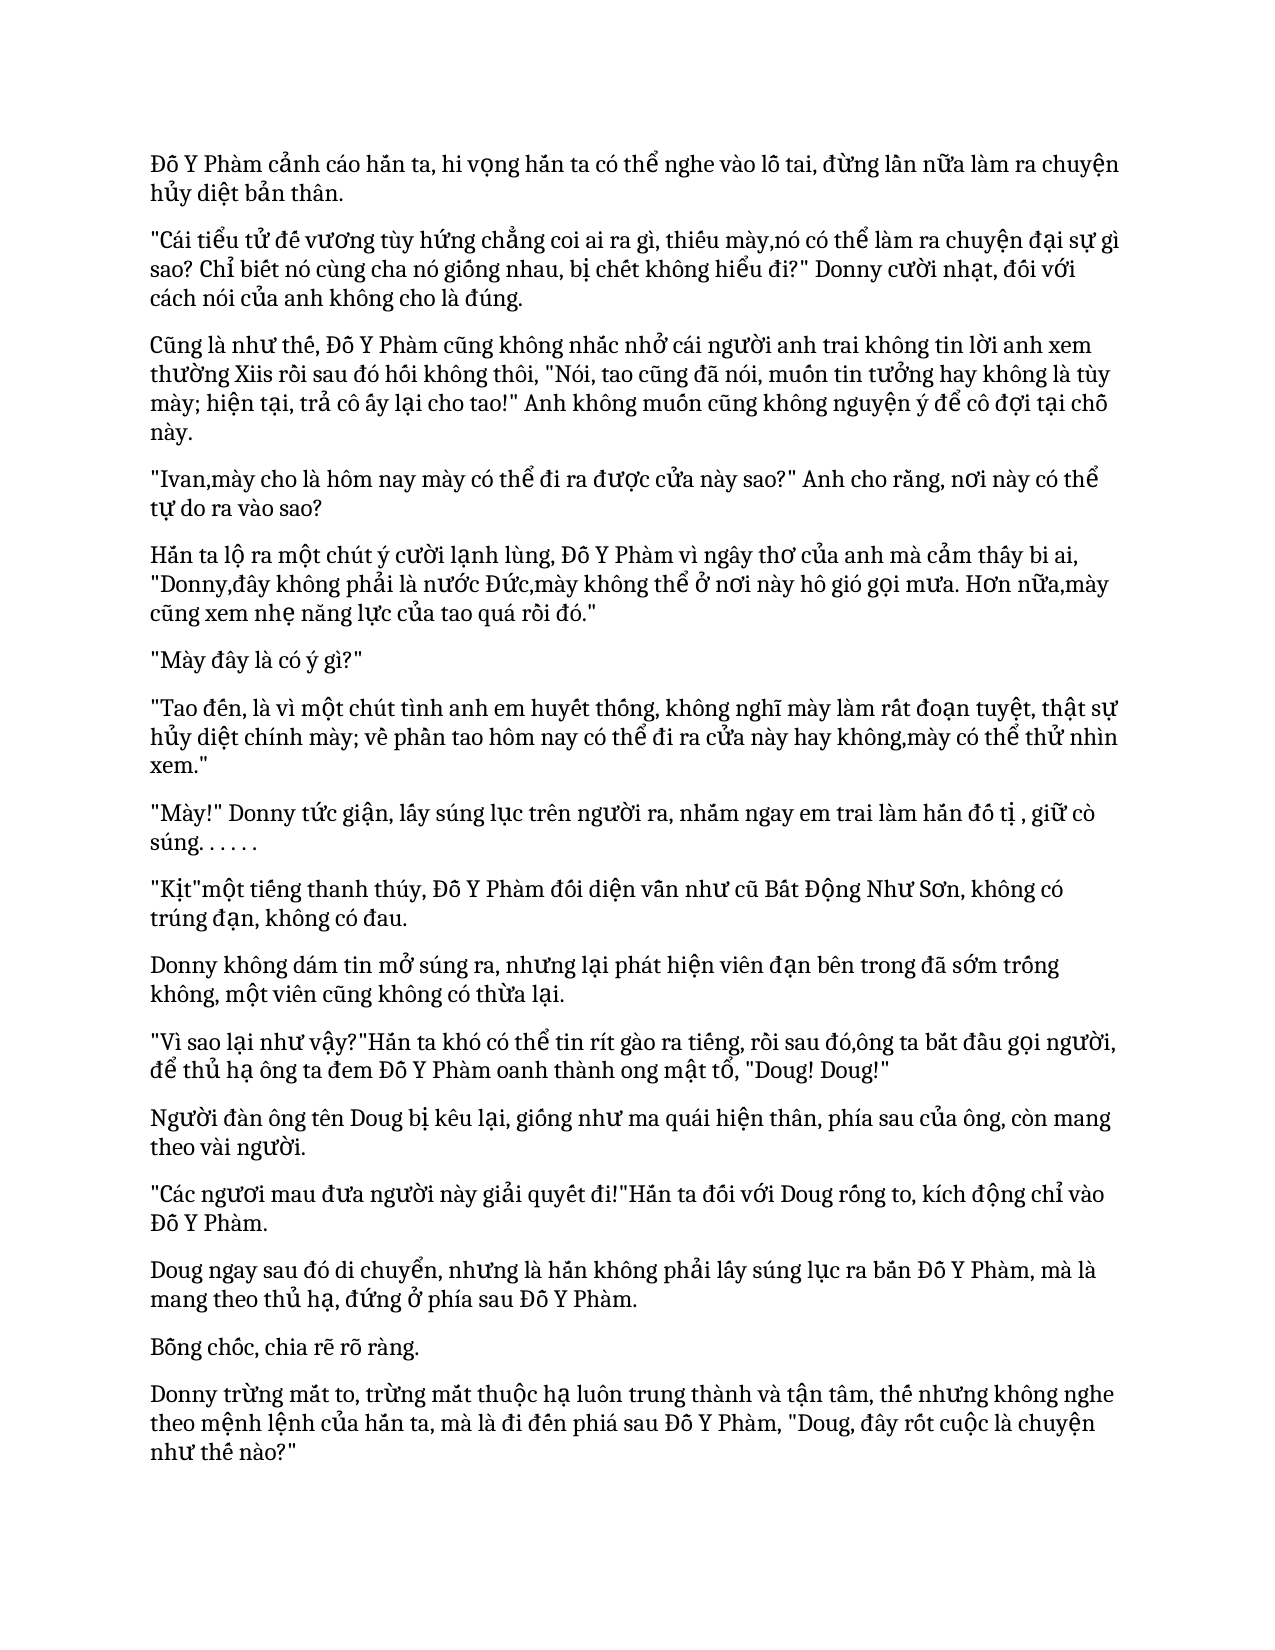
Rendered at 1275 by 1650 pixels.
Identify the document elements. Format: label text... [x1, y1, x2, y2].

text "Vì sao lại như vậy?"Hắn ta khó có thể tin rít gào ra tiếng, rồi sau đó,ông ta bắt đầu gọi người, để thủ hạ ông ta đem Đỗ Y Phàm oanh thành ong mật tổ, "Doug! Doug!" [150, 1027, 1125, 1085]
text Cũng là như thế, Đỗ Y Phàm cũng không nhắc nhở cái người anh trai không tin lời anh xem thường Xiis rồi sau đó hối không thôi, "Nói, tao cũng đã nói, muốn tin tưởng hay không là tùy mày; hiện tại, trả cô ấy lại cho tao!" Anh không muốn cũng không nguyện ý để cô đợi tại chỗ này. [150, 331, 1125, 446]
text Donny không dám tin mở súng ra, nhưng lại phát hiện viên đạn bên trong đã sớm trống không, một viên cũng không có thừa lại. [150, 951, 1125, 1009]
text "Các ngươi mau đưa người này giải quyết đi!"Hắn ta đối với Doug rống to, kích động chỉ vào Đỗ Y Phàm. [150, 1180, 1125, 1237]
text Người đàn ông tên Doug bị kêu lại, giống như ma quái hiện thân, phía sau của ông, còn mang theo vài người. [150, 1104, 1125, 1161]
text Doug ngay sau đó di chuyển, nhưng là hắn không phải lấy súng lục ra bắn Đỗ Y Phàm, mà là mang theo thủ hạ, đứng ở phía sau Đỗ Y Phàm. [150, 1256, 1125, 1314]
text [150, 150, 1125, 207]
text "Ivan,mày cho là hôm nay mày có thể đi ra được cửa này sao?" Anh cho rằng, nơi này có thể tự do ra vào sao? [150, 465, 1125, 522]
text "Kịt"một tiếng thanh thúy, Đỗ Y Phàm đối diện vẫn như cũ Bất Động Như Sơn, không có trúng đạn, không có đau. [150, 875, 1125, 932]
text Donny trừng mắt to, trừng mắt thuộc hạ luôn trung thành và tận tâm, thế nhưng không nghe theo mệnh lệnh của hắn ta, mà là đi đến phiá sau Đỗ Y Phàm, "Doug, đây rốt cuộc là chuyện như thế nào?" [150, 1380, 1125, 1466]
text "Cái tiểu tử đế vương tùy hứng chẳng coi ai ra gì, thiếu mày,nó có thể làm ra chuyện đại sự gì sao? Chỉ biết nó cùng cha nó giống nhau, bị chết không hiểu đi?" Donny cười nhạt, đối với cách nói của anh không cho là đúng. [150, 226, 1125, 312]
text Hắn ta lộ ra một chút ý cười lạnh lùng, Đỗ Y Phàm vì ngây thơ của anh mà cảm thấy bi ai, "Donny,đây không phải là nước Đức,mày không thể ở nơi này hô gió gọi mưa. Hơn nữa,mày cũng xem nhẹ năng lực của tao quá rồi đó." [150, 541, 1125, 627]
text Bỗng chốc, chia rẽ rõ ràng. [150, 1332, 1125, 1361]
text "Mày!" Donny tức giận, lấy súng lục trên người ra, nhắm ngay em trai làm hắn đố tị , giữ cò súng. . . . . . [150, 799, 1125, 856]
text "Mày đây là có ý gì?" [150, 646, 1125, 675]
text "Tao đến, là vì một chút tình anh em huyết thống, không nghĩ mày làm rất đoạn tuyệt, thật sự hủy diệt chính mày; về phần tao hôm nay có thể đi ra cửa này hay không,mày có thể thử nhìn xem." [150, 694, 1125, 780]
